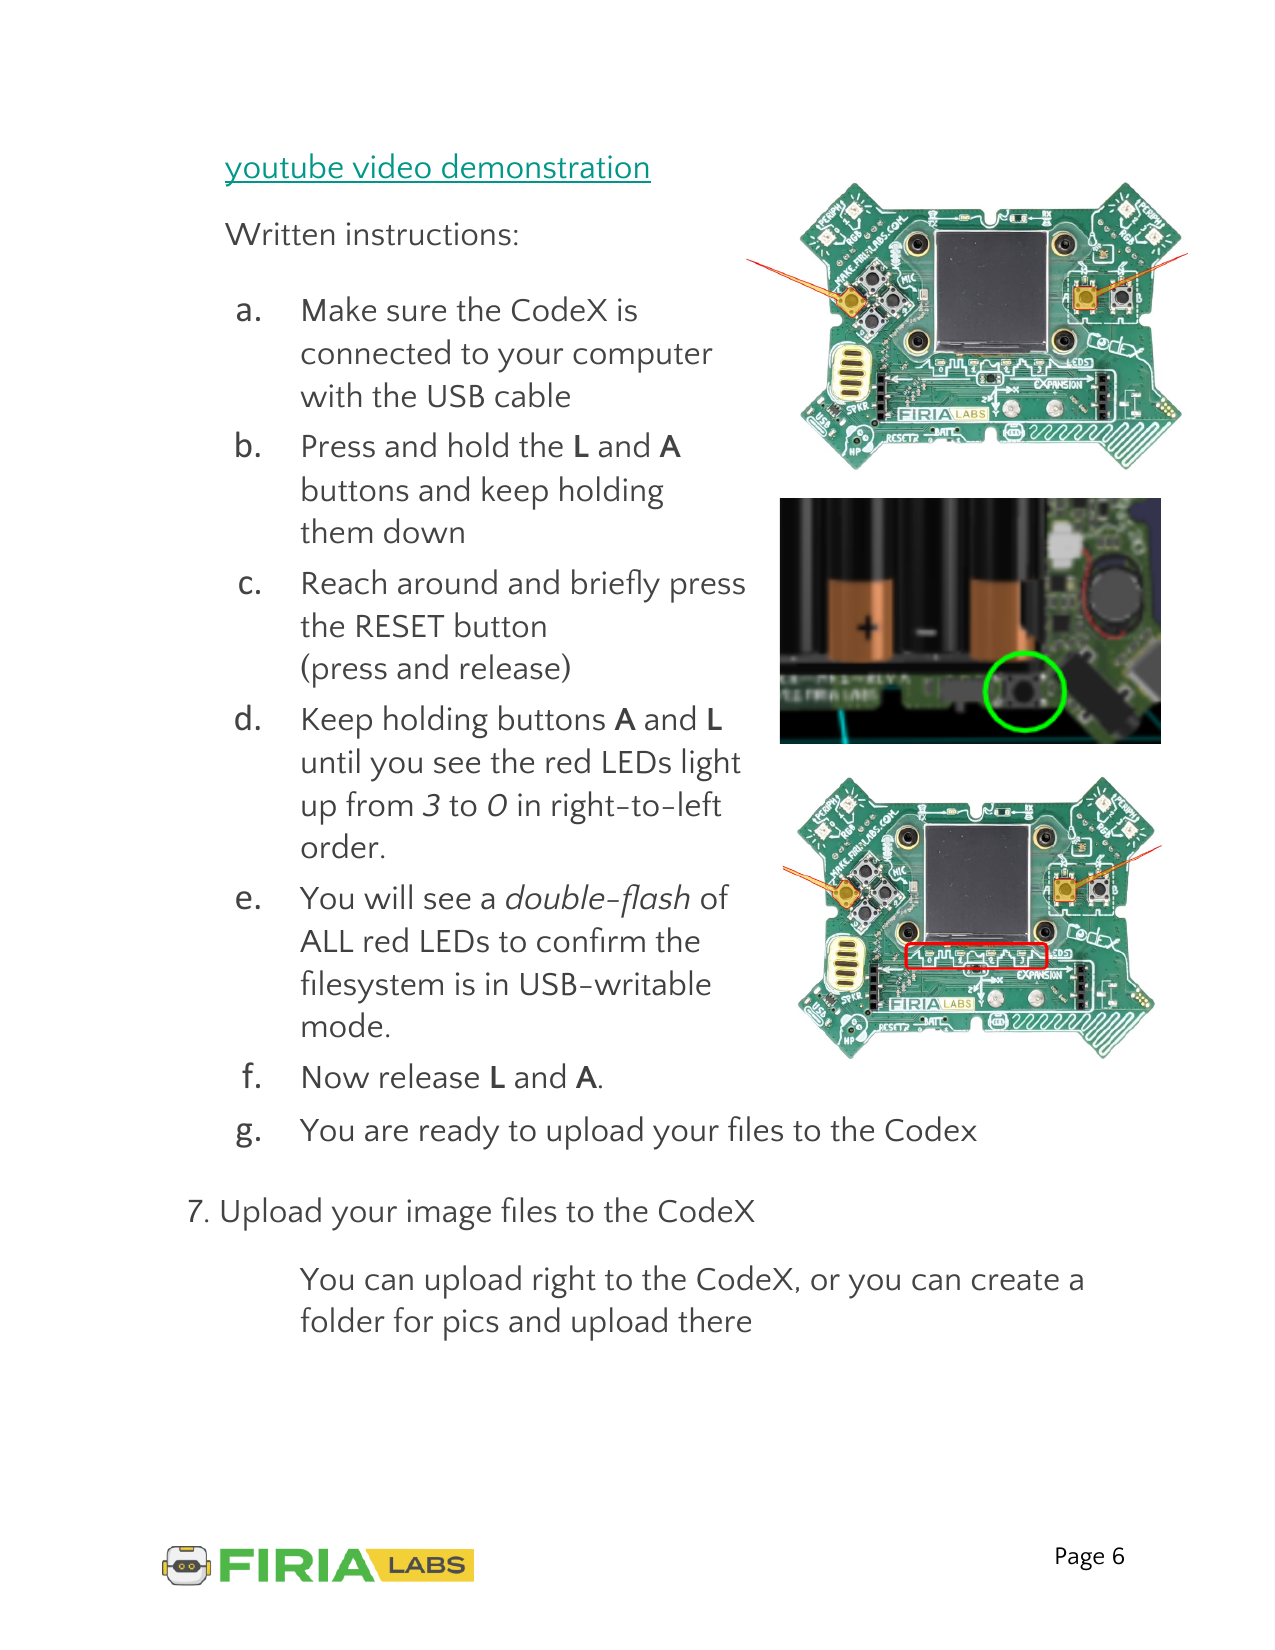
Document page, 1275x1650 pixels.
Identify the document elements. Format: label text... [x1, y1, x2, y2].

text You can upload right to the CodeX, or you can create a folder for pics and upload there [300, 1262, 1125, 1342]
picture [746, 170, 1189, 481]
list Keep holding buttons A and L until you see the red LEDs light up from 3 to 0 in right-to-left order. [262, 694, 1125, 867]
picture [150, 1538, 482, 1591]
list You are ready to upload your files to the Codex [262, 1104, 1125, 1150]
text Written instructions: [225, 217, 746, 254]
text youtube video demonstration [225, 150, 1125, 187]
list Now release L and A. [262, 1052, 1125, 1098]
list Press and hold the L and A buttons and keep holding them down [262, 421, 1125, 552]
picture [779, 498, 1161, 744]
list Make sure the CodeX is connected to your computer with the USB cable [262, 285, 746, 416]
list Reach around and briefly press the RESET button (press and release) [262, 558, 779, 688]
picture [782, 769, 1168, 1060]
text 7. Upload your image files to the CodeX [187, 1195, 1125, 1232]
list You will see a double-flash of ALL red LEDs to confirm the filesystem is in USB-writable mode. [262, 873, 782, 1046]
